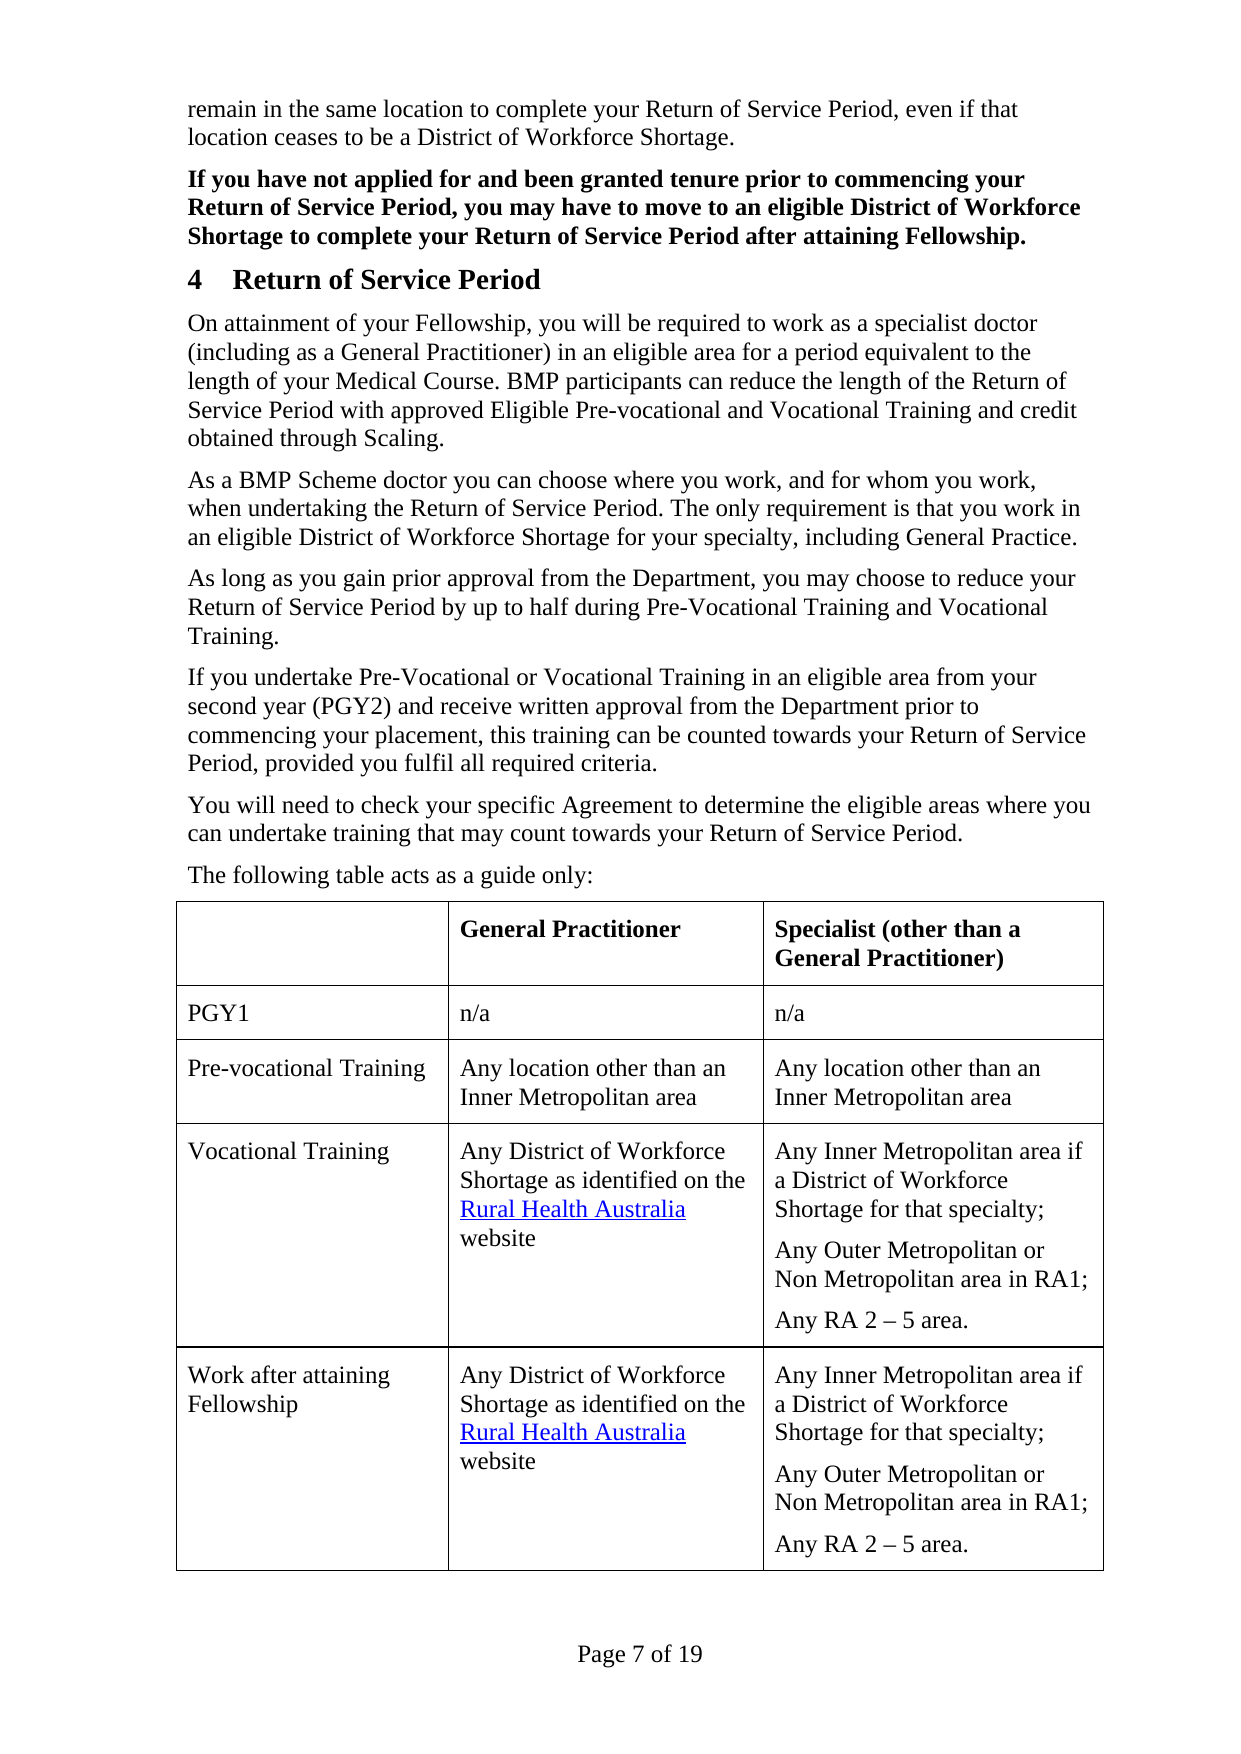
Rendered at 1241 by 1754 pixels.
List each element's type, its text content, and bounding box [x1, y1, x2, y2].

text The following table acts as a guide only: [187, 860, 1092, 888]
table_header General Practitioner [449, 902, 763, 984]
text As long as you gain prior approval from the Department, you may choose to reduce your Return of Service Period by up to half during Pre-Vocational Training and Vocational Training. [187, 563, 1092, 650]
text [187, 94, 1092, 151]
text You will need to check your specific Agreement to determine the eligible areas where you can undertake training that may count towards your Return of Service Period. [187, 790, 1092, 847]
table_cell Any location other than an Inner Metropolitan area [764, 1040, 1103, 1123]
table_cell n/a [449, 986, 763, 1039]
text As a BMP Scheme doctor you can choose where you work, and for whom you work, when undertaking the Return of Service Period. The only requirement is that you work in an eligible District of Workforce Shortage for your specialty, including General Practice. [187, 465, 1092, 551]
table_cell Any District of Workforce Shortage as identified on the Rural Health Australia website [449, 1124, 763, 1346]
table_cell Any Inner Metropolitan area if a District of Workforce Shortage for that specialty; Any Outer Metropolitan or Non Metropolitan area in RA1; Any RA 2 – 5 area. [764, 1348, 1103, 1570]
text If you undertake Pre-Vocational or Vocational Training in an eligible area from your second year (PGY2) and receive written approval from the Department prior to commencing your placement, this training can be counted towards your Return of Service Period, provided you fulfil all required criteria. [187, 662, 1092, 777]
table_cell Any Inner Metropolitan area if a District of Workforce Shortage for that specialty; Any Outer Metropolitan or Non Metropolitan area in RA1; Any RA 2 – 5 area. [764, 1124, 1103, 1346]
table_cell Pre-vocational Training [177, 1040, 448, 1123]
table_cell Vocational Training [177, 1124, 448, 1346]
table_cell Any District of Workforce Shortage as identified on the Rural Health Australia website [449, 1348, 763, 1570]
table_header [177, 902, 448, 984]
table_cell n/a [764, 986, 1103, 1039]
table_header Specialist (other than a General Practitioner) [764, 902, 1103, 984]
table_cell Any location other than an Inner Metropolitan area [449, 1040, 763, 1123]
subtitle Return of Service Period [187, 262, 1092, 296]
text On attainment of your Fellowship, you will be required to work as a specialist doctor (including as a General Practitioner) in an eligible area for a period equivalent to the length of your Medical Course. BMP participants can reduce the length of the Return of Service Period with approved Eligible Pre-vocational and Vocational Training and credit obtained through Scaling. [187, 308, 1092, 452]
text If you have not applied for and been granted tenure prior to commencing your Return of Service Period, you may have to move to an eligible District of Workforce Shortage to complete your Return of Service Period after attaining Fellowship. [187, 164, 1092, 250]
table_cell Work after attaining Fellowship [177, 1348, 448, 1570]
table_cell PGY1 [177, 986, 448, 1039]
